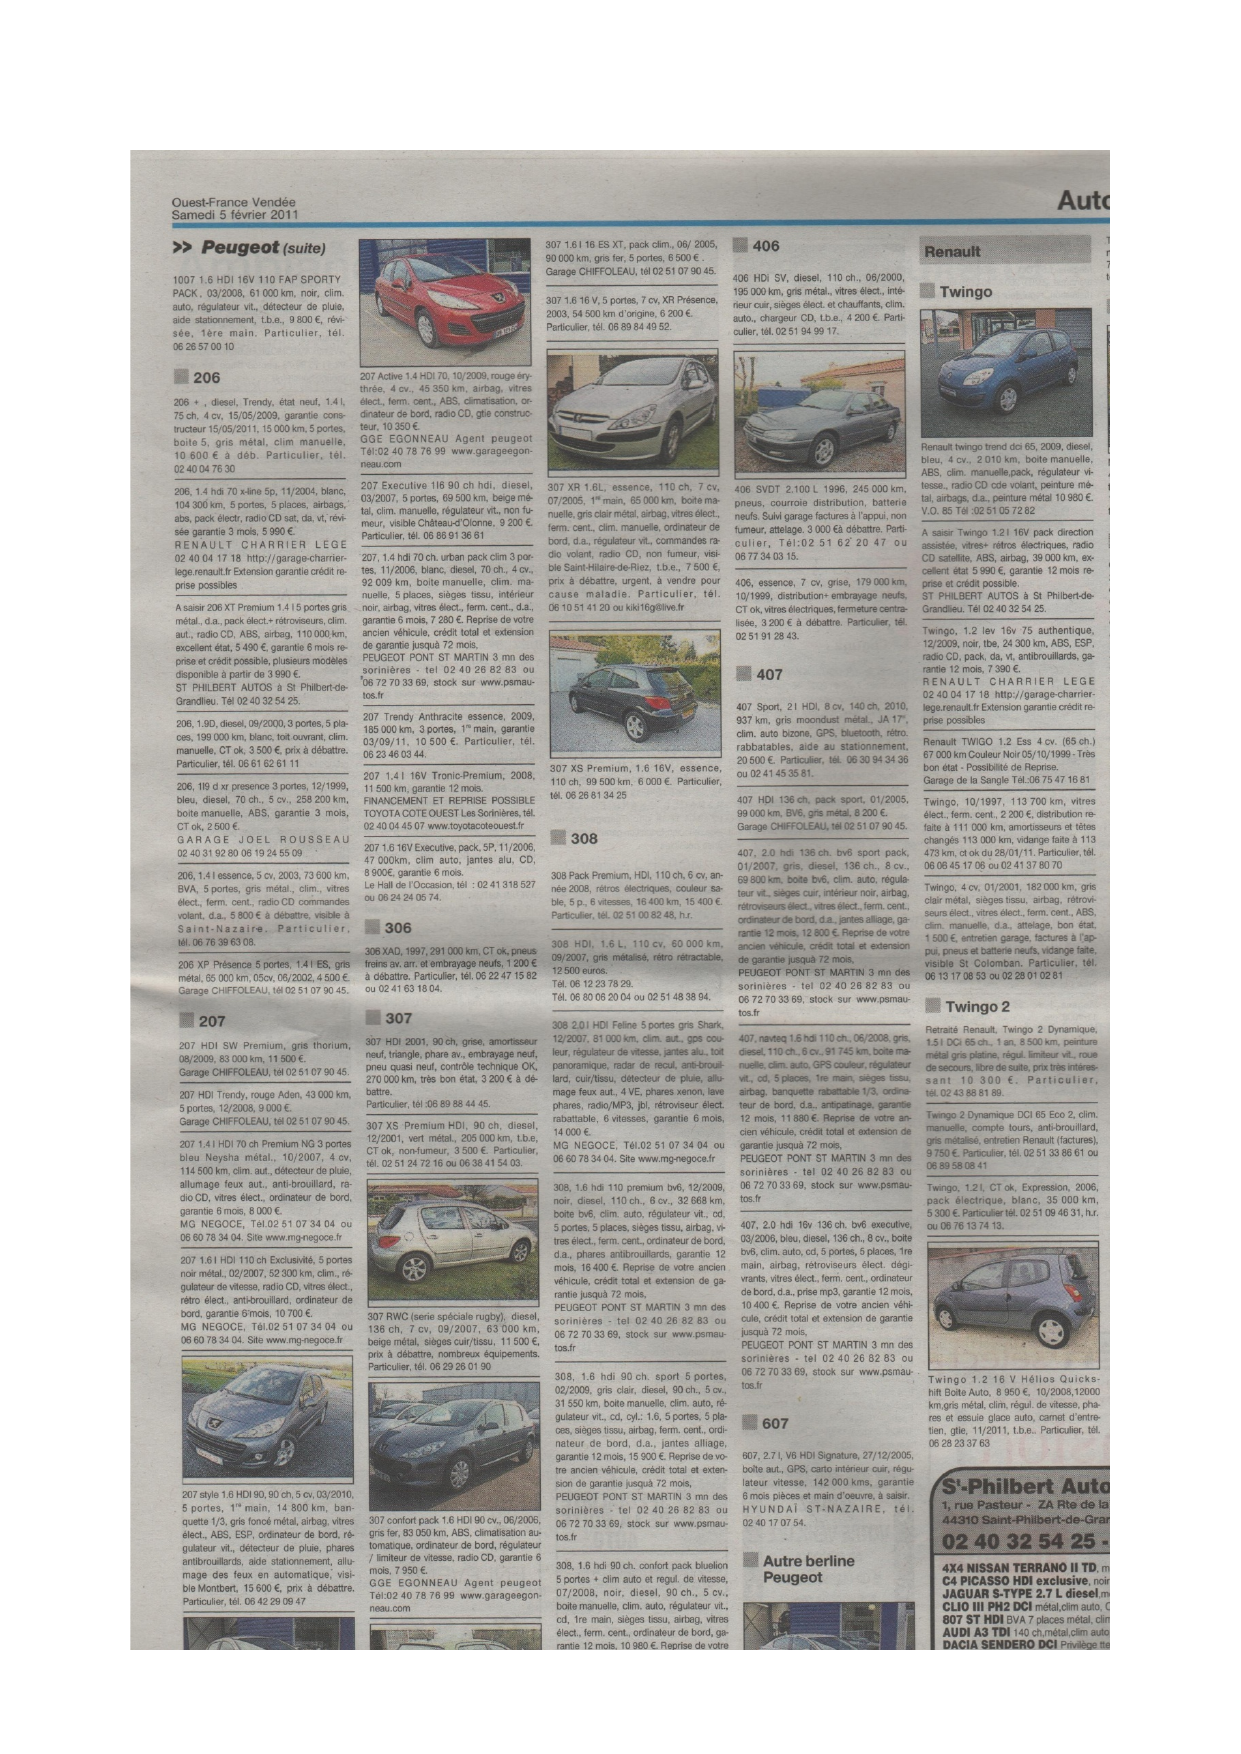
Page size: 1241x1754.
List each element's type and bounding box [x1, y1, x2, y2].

picture [130, 150, 1110, 1650]
